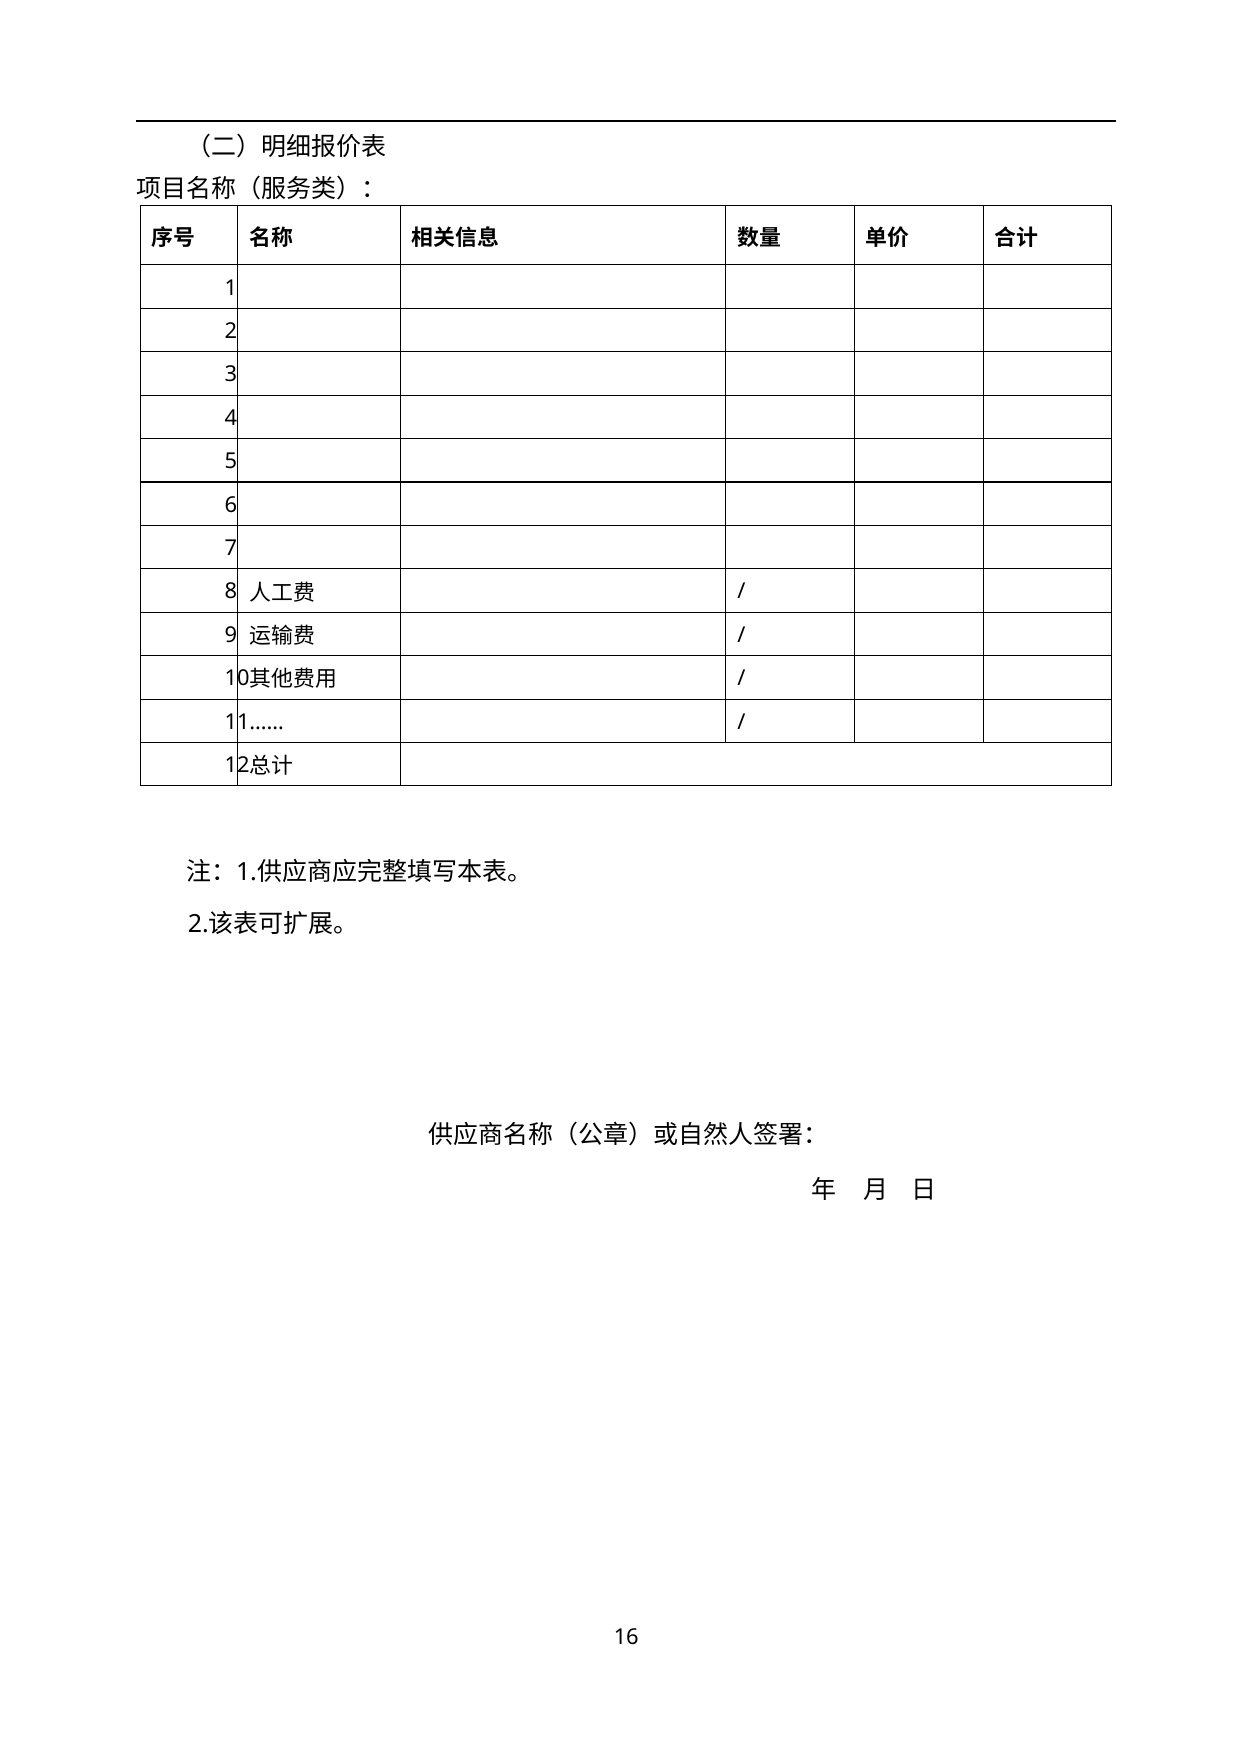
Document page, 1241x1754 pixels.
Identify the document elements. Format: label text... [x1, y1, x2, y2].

table_cell [855, 613, 983, 655]
table_cell [984, 656, 1111, 698]
table_cell [855, 526, 983, 568]
table_cell / [726, 569, 854, 612]
table_cell 9 [141, 613, 237, 655]
table_cell [855, 569, 983, 612]
table_cell 11 [141, 700, 237, 742]
table_cell [401, 483, 725, 525]
table_cell / [726, 656, 854, 698]
table_header 数量 [726, 206, 854, 264]
table_cell [984, 309, 1111, 351]
table_cell [726, 526, 854, 568]
table_cell / [726, 700, 854, 742]
table_cell [238, 526, 400, 568]
table_cell [984, 265, 1111, 308]
table_cell [984, 396, 1111, 438]
table_cell [401, 613, 725, 655]
table_cell [401, 396, 725, 438]
table_cell [855, 700, 983, 742]
table_cell [401, 526, 725, 568]
table_cell 运输费 [238, 613, 400, 655]
table_cell [238, 265, 400, 308]
table_cell 人工费 [238, 569, 400, 612]
table_cell [984, 526, 1111, 568]
table_cell [984, 483, 1111, 525]
table_cell [855, 352, 983, 394]
table_cell [238, 483, 400, 525]
table_cell [401, 743, 1111, 785]
table_cell 7 [141, 526, 237, 568]
table_cell [984, 569, 1111, 612]
text 注：1.供应商应完整填写本表。 [136, 838, 1116, 891]
table_cell 4 [141, 396, 237, 438]
table_cell [726, 309, 854, 351]
table_cell [726, 439, 854, 481]
table_header 合计 [984, 206, 1111, 264]
table_cell [238, 439, 400, 481]
table_cell 6 [141, 483, 237, 525]
table_cell [401, 656, 725, 698]
table_cell [984, 352, 1111, 394]
table_cell [401, 352, 725, 394]
table_cell 总计 [238, 743, 400, 785]
text 供应商名称（公章）或自然人签署： [136, 1115, 1116, 1151]
table_cell [238, 396, 400, 438]
table_cell 8 [141, 569, 237, 612]
table_cell 5 [141, 439, 237, 481]
table_cell [726, 352, 854, 394]
table_cell [855, 656, 983, 698]
table_cell / [726, 613, 854, 655]
table_header 序号 [141, 206, 237, 264]
table_cell [401, 265, 725, 308]
table_cell [401, 700, 725, 742]
table_cell [401, 439, 725, 481]
table_cell [855, 439, 983, 481]
table_cell [726, 483, 854, 525]
table_cell 1 [141, 265, 237, 308]
table_cell [401, 569, 725, 612]
table_cell [238, 352, 400, 394]
table_cell [726, 396, 854, 438]
table_cell [855, 309, 983, 351]
table_cell 3 [141, 352, 237, 394]
table_cell [984, 613, 1111, 655]
table_cell 12 [141, 743, 237, 785]
table_cell …… [238, 700, 400, 742]
table_header 相关信息 [401, 206, 725, 264]
table_cell [855, 265, 983, 308]
table_header 名称 [238, 206, 400, 264]
text （二）明细报价表 [136, 122, 1116, 164]
text 2.该表可扩展。 [136, 891, 1116, 943]
table_cell [401, 309, 725, 351]
table_cell 其他费用 [238, 656, 400, 698]
table_cell 2 [141, 309, 237, 351]
table_cell [238, 309, 400, 351]
table_cell [984, 439, 1111, 481]
table_cell [855, 396, 983, 438]
table_cell [984, 700, 1111, 742]
table_cell 10 [141, 656, 237, 698]
table_cell [855, 483, 983, 525]
text 年 月 日 [136, 1169, 1066, 1205]
table_cell [726, 265, 854, 308]
table_header 单价 [855, 206, 983, 264]
text 项目名称（服务类）： [136, 164, 1116, 205]
